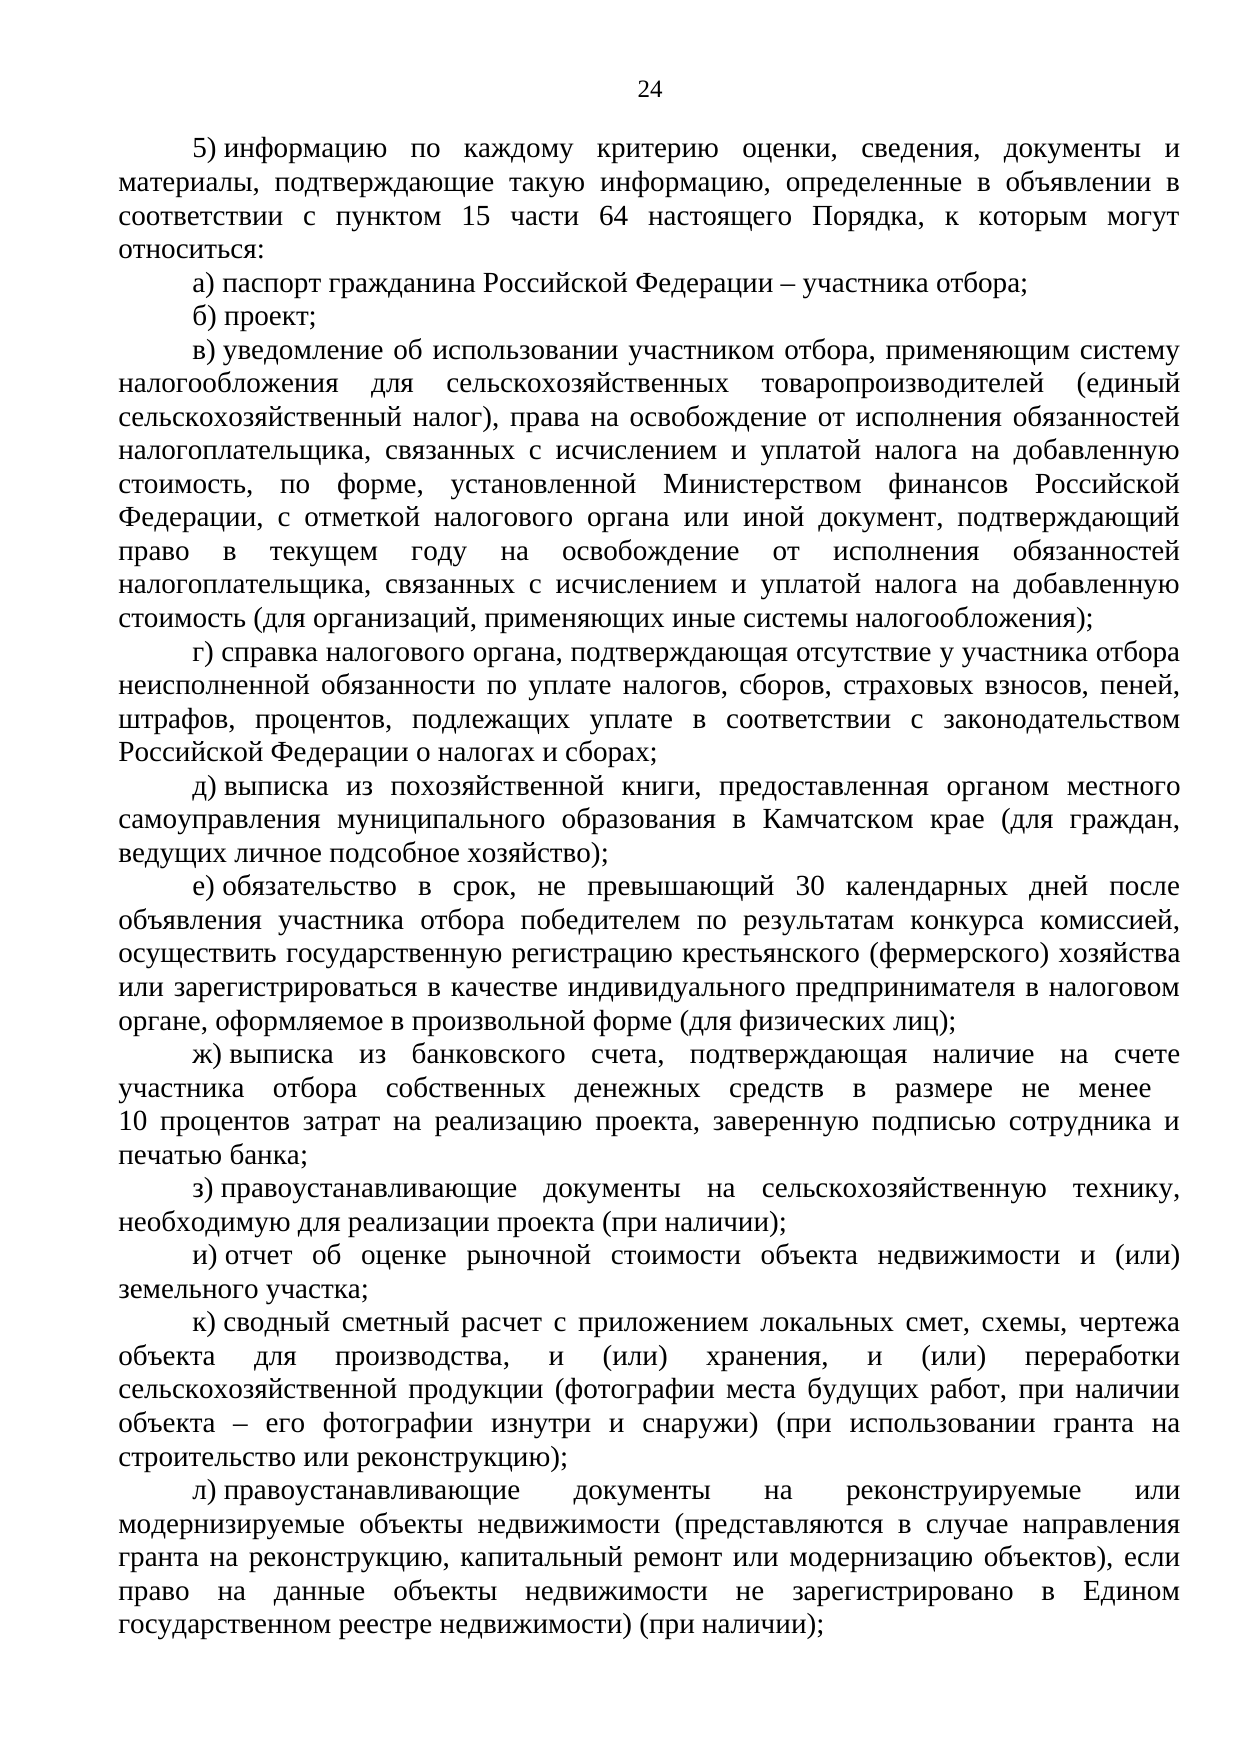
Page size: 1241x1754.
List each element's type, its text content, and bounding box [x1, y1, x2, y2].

text к) сводный сметный расчет с приложением локальных смет, схемы, чертежа объекта для производства, и (или) хранения, и (или) переработки сельскохозяйственной продукции (фотографии места будущих работ, при наличии объекта – его фотографии изнутри и снаружи) (при использовании гранта на строительство или реконструкцию); [118, 1304, 1181, 1472]
text л) правоустанавливающие документы на реконструируемые или модернизируемые объекты недвижимости (представляются в случае направления гранта на реконструкцию, капитальный ремонт или модернизацию объектов), если право на данные объекты недвижимости не зарегистрировано в Едином государственном реестре недвижимости) (при наличии); [118, 1472, 1181, 1640]
text г) справка налогового органа, подтверждающая отсутствие у участника отбора неисполненной обязанности по уплате налогов, сборов, страховых взносов, пеней, штрафов, процентов, подлежащих уплате в соответствии с законодательством Российской Федерации о налогах и сборах; [118, 634, 1181, 768]
text е) обязательство в срок, не превышающий 30 календарных дней после объявления участника отбора победителем по результатам конкурса комиссией, осуществить государственную регистрацию крестьянского (фермерского) хозяйства или зарегистрироваться в качестве индивидуального предпринимателя в налоговом органе, оформляемое в произвольной форме (для физических лиц); [118, 868, 1181, 1036]
text д) выписка из похозяйственной книги, предоставленная органом местного самоуправления муниципального образования в Камчатском крае (для граждан, ведущих личное подсобное хозяйство); [118, 768, 1181, 868]
text ж) выписка из банковского счета, подтверждающая наличие на счете участника отбора собственных денежных средств в размере не менее 10 процентов затрат на реализацию проекта, заверенную подписью сотрудника и печатью банка; [118, 1036, 1181, 1170]
text а) паспорт гражданина Российской Федерации – участника отбора; [118, 265, 1181, 298]
text б) проект; [118, 298, 1181, 332]
text и) отчет об оценке рыночной стоимости объекта недвижимости и (или) земельного участка; [118, 1237, 1181, 1304]
text 5) информацию по каждому критерию оценки, сведения, документы и материалы, подтверждающие такую информацию, определенные в объявлении в соответствии с пунктом 15 части 64 настоящего Порядка, к которым могут относиться: [118, 131, 1181, 265]
text з) правоустанавливающие документы на сельскохозяйственную технику, необходимую для реализации проекта (при наличии); [118, 1170, 1181, 1237]
text в) уведомление об использовании участником отбора, применяющим систему налогообложения для сельскохозяйственных товаропроизводителей (единый сельскохозяйственный налог), права на освобождение от исполнения обязанностей налогоплательщика, связанных с исчислением и уплатой налога на добавленную стоимость, по форме, установленной Министерством финансов Российской Федерации, с отметкой налогового органа или иной документ, подтверждающий право в текущем году на освобождение от исполнения обязанностей налогоплательщика, связанных с исчислением и уплатой налога на добавленную стоимость (для организаций, применяющих иные системы налогообложения); [118, 332, 1181, 634]
